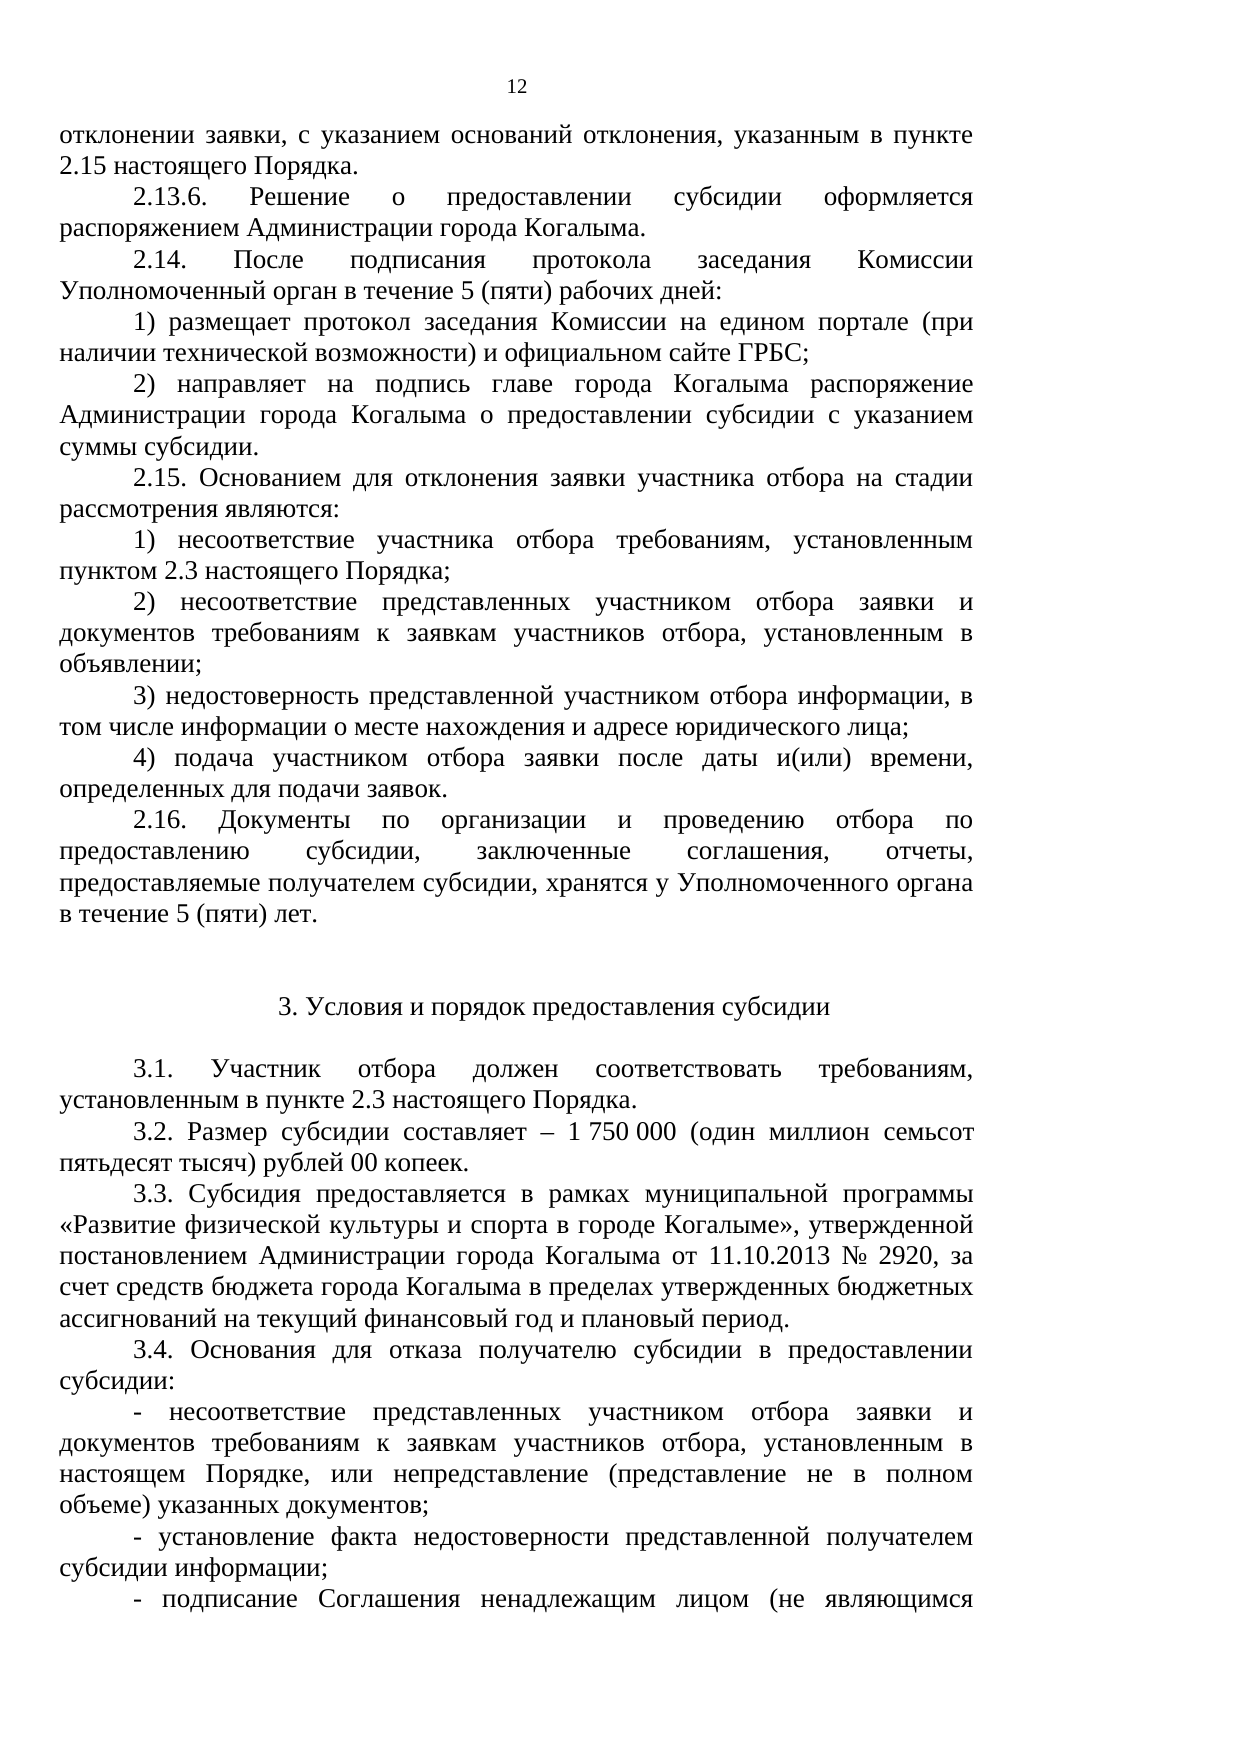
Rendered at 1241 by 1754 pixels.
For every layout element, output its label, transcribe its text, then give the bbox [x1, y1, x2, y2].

text - несоответствие представленных участником отбора заявки и документов требованиям к заявкам участников отбора, установленным в настоящем Порядке, или непредставление (представление не в полном объеме) указанных документов; [59, 1395, 974, 1520]
text 2.13.6. Решение о предоставлении субсидии оформляется распоряжением Администрации города Когалыма. [59, 180, 974, 243]
text 2) несоответствие представленных участником отбора заявки и документов требованиям к заявкам участников отбора, установленным в объявлении; [59, 585, 974, 679]
text 2) направляет на подпись главе города Когалыма распоряжение Администрации города Когалыма о предоставлении субсидии с указанием суммы субсидии. [59, 367, 974, 461]
text 3.4. Основания для отказа получателю субсидии в предоставлении субсидии: [59, 1333, 974, 1395]
text 2.14. После подписания протокола заседания Комиссии Уполномоченный орган в течение 5 (пяти) рабочих дней: [59, 243, 974, 305]
text 3.2. Размер субсидии составляет – 1 750 000 (один миллион семьсот пятьдесят тысяч) рублей 00 копеек. [59, 1115, 974, 1177]
text 2.16. Документы по организации и проведению отбора по предоставлению субсидии, заключенные соглашения, отчеты, предоставляемые получателем субсидии, хранятся у Уполномоченного органа в течение 5 (пяти) лет. [59, 803, 974, 928]
text 1) размещает протокол заседания Комиссии на едином портале (при наличии технической возможности) и официальном сайте ГРБС; [59, 305, 974, 367]
text 3. Условия и порядок предоставления субсидии [59, 990, 974, 1021]
text 4) подача участником отбора заявки после даты и(или) времени, определенных для подачи заявок. [59, 741, 974, 803]
text 3.1. Участник отбора должен соответствовать требованиям, установленным в пункте 2.3 настоящего Порядка. [59, 1052, 974, 1115]
text 3.3. Субсидия предоставляется в рамках муниципальной программы «Развитие физической культуры и спорта в городе Когалыме», утвержденной постановлением Администрации города Когалыма от 11.10.2013 № 2920, за счет средств бюджета города Когалыма в пределах утвержденных бюджетных ассигнований на текущий финансовый год и плановый период. [59, 1177, 974, 1333]
text 1) несоответствие участника отбора требованиям, установленным пунктом 2.3 настоящего Порядка; [59, 523, 974, 585]
text 2.15. Основанием для отклонения заявки участника отбора на стадии рассмотрения являются: [59, 461, 974, 523]
text 3) недостоверность представленной участником отбора информации, в том числе информации о месте нахождения и адресе юридического лица; [59, 679, 974, 741]
text - установление факта недостоверности представленной получателем субсидии информации; [59, 1520, 974, 1582]
